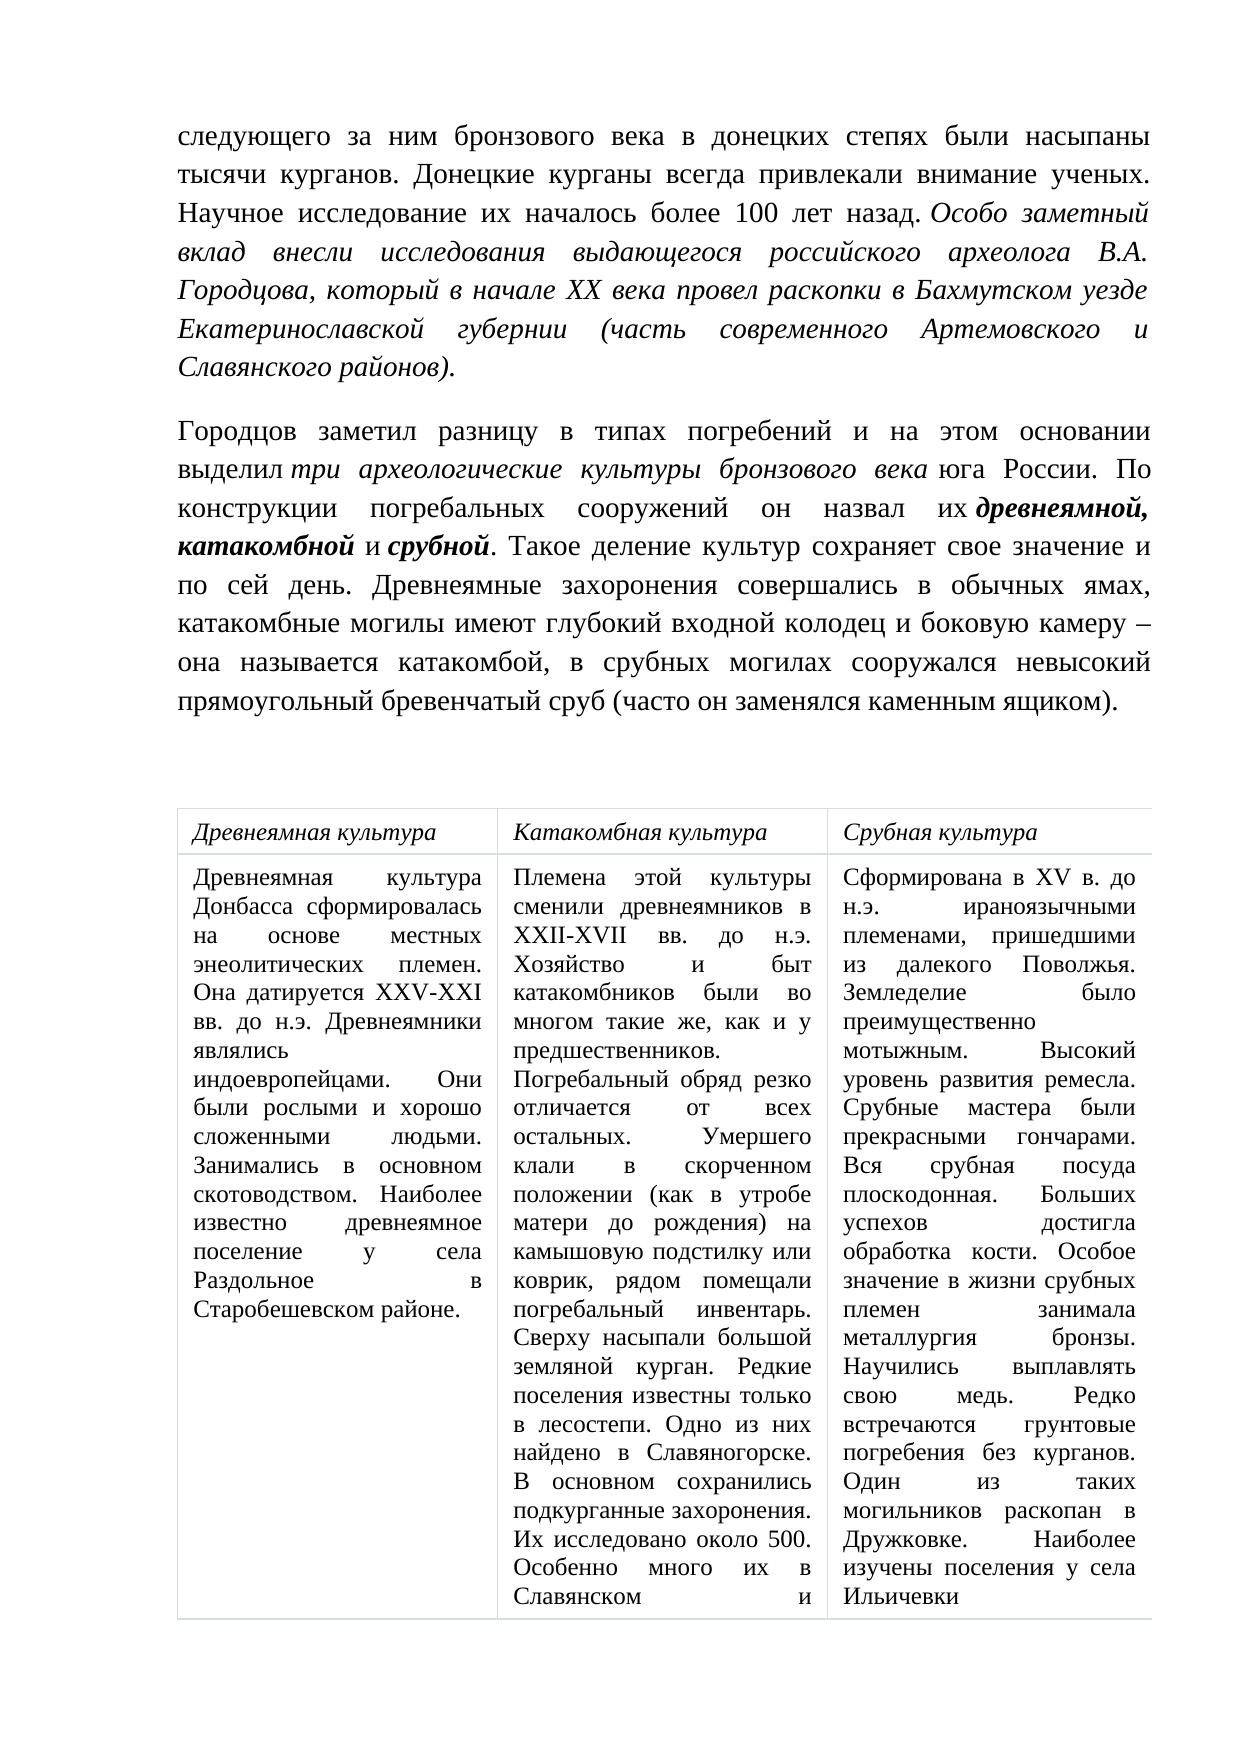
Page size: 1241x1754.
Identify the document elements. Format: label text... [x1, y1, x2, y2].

table_header Срубная культура [828, 809, 1152, 853]
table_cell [178, 855, 497, 1618]
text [177, 118, 1152, 383]
text Городцов заметил разницу в типах погребений и на этом основании выделил три археологические культуры бронзового века юга России. По конструкции погребальных сооружений он назвал их древнеямной, катакомбной и срубной. Такое деление культур сохраняет свое значение и по сей день. Древнеямные захоронения совершались в обычных ямах, катакомбные могилы имеют глубокий входной колодец и боковую камеру – она называется катакомбой, в срубных могилах сооружался невысокий прямоугольный бревенчатый сруб (часто он заменялся каменным ящиком). [177, 413, 1152, 716]
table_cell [828, 855, 1152, 1618]
table_header Катакомбная культура [498, 809, 827, 853]
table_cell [498, 855, 827, 1618]
table_header Древнеямная культура [178, 809, 497, 853]
